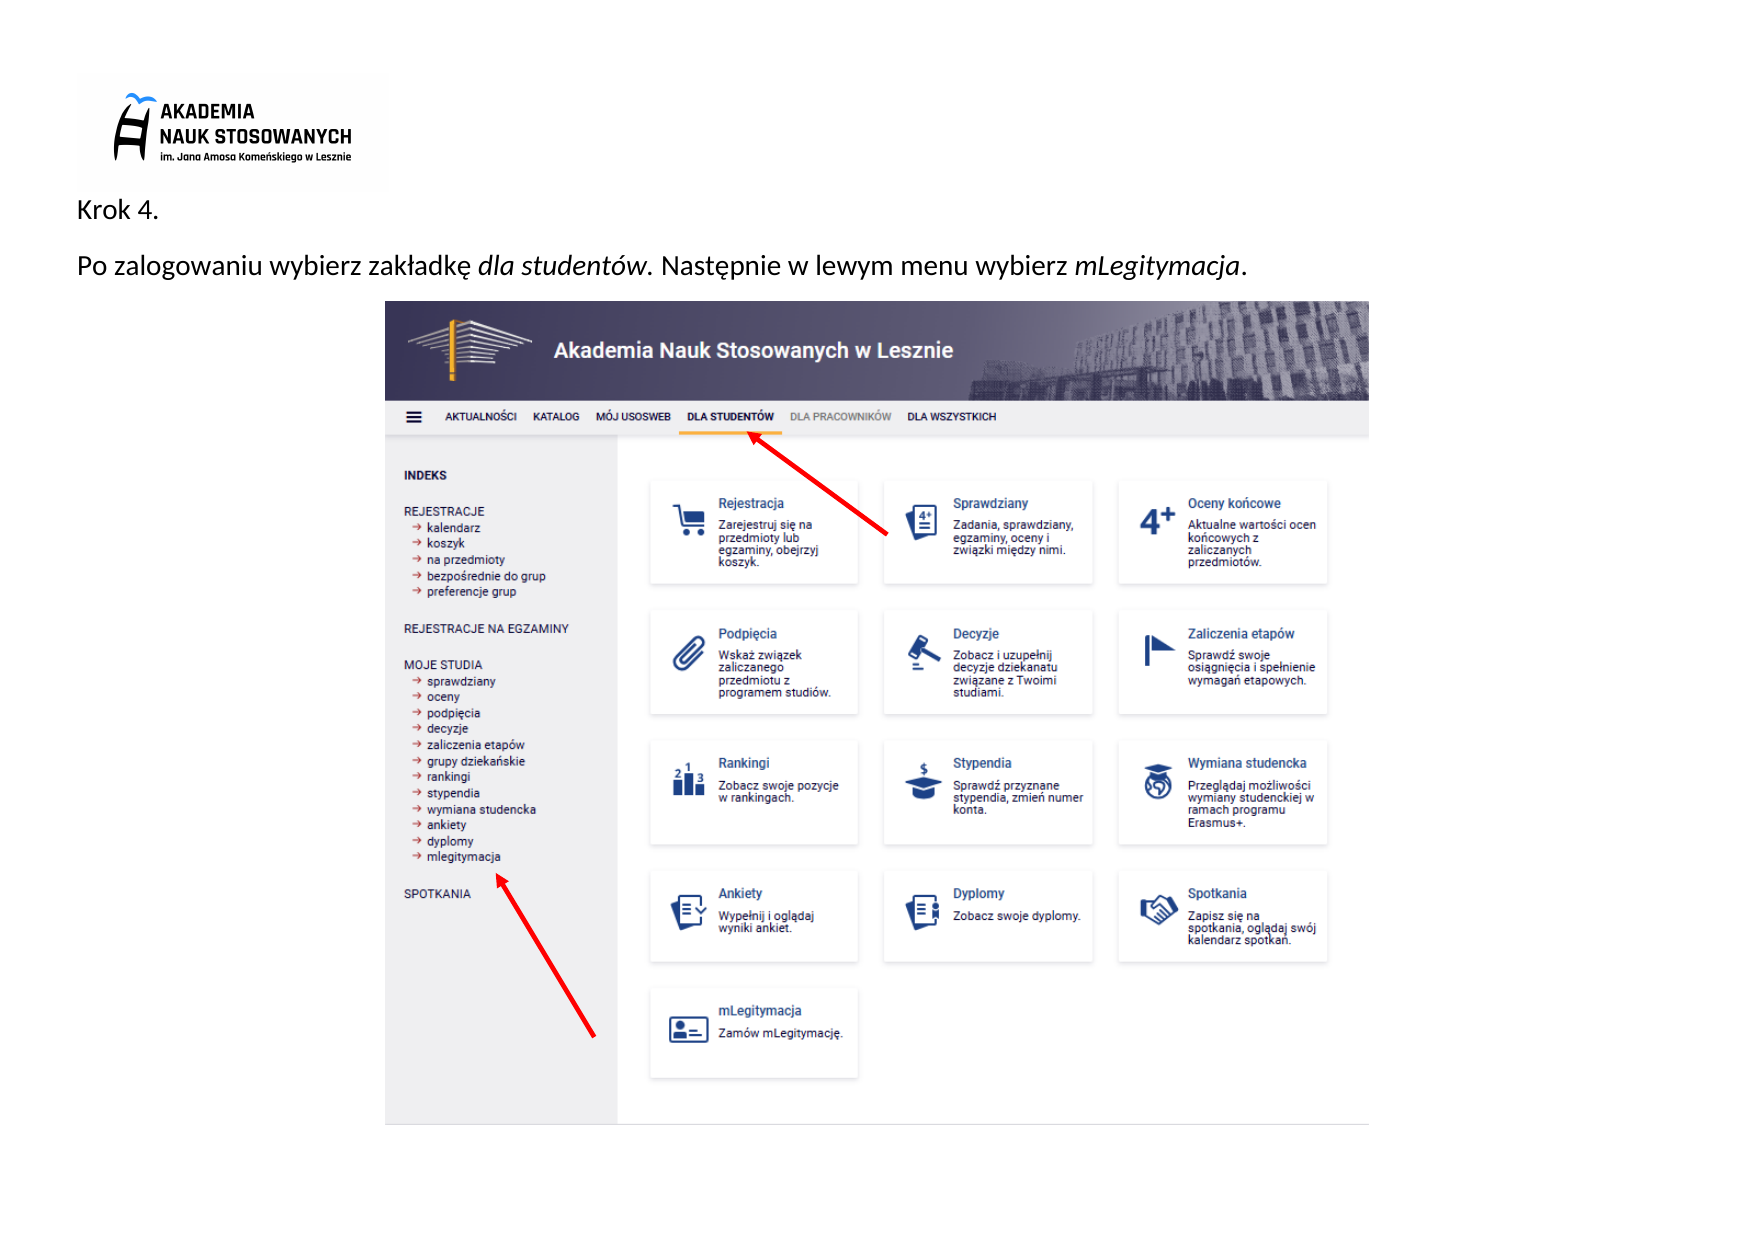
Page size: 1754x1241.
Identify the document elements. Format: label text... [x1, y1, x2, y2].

picture [385, 301, 1369, 1125]
text Po zalogowaniu wybierz zakładkę dla studentów. Następnie w lewym menu wybierz mLegitymacja. [77, 247, 1677, 282]
picture [76, 73, 390, 192]
text Krok 4. [77, 191, 1677, 227]
